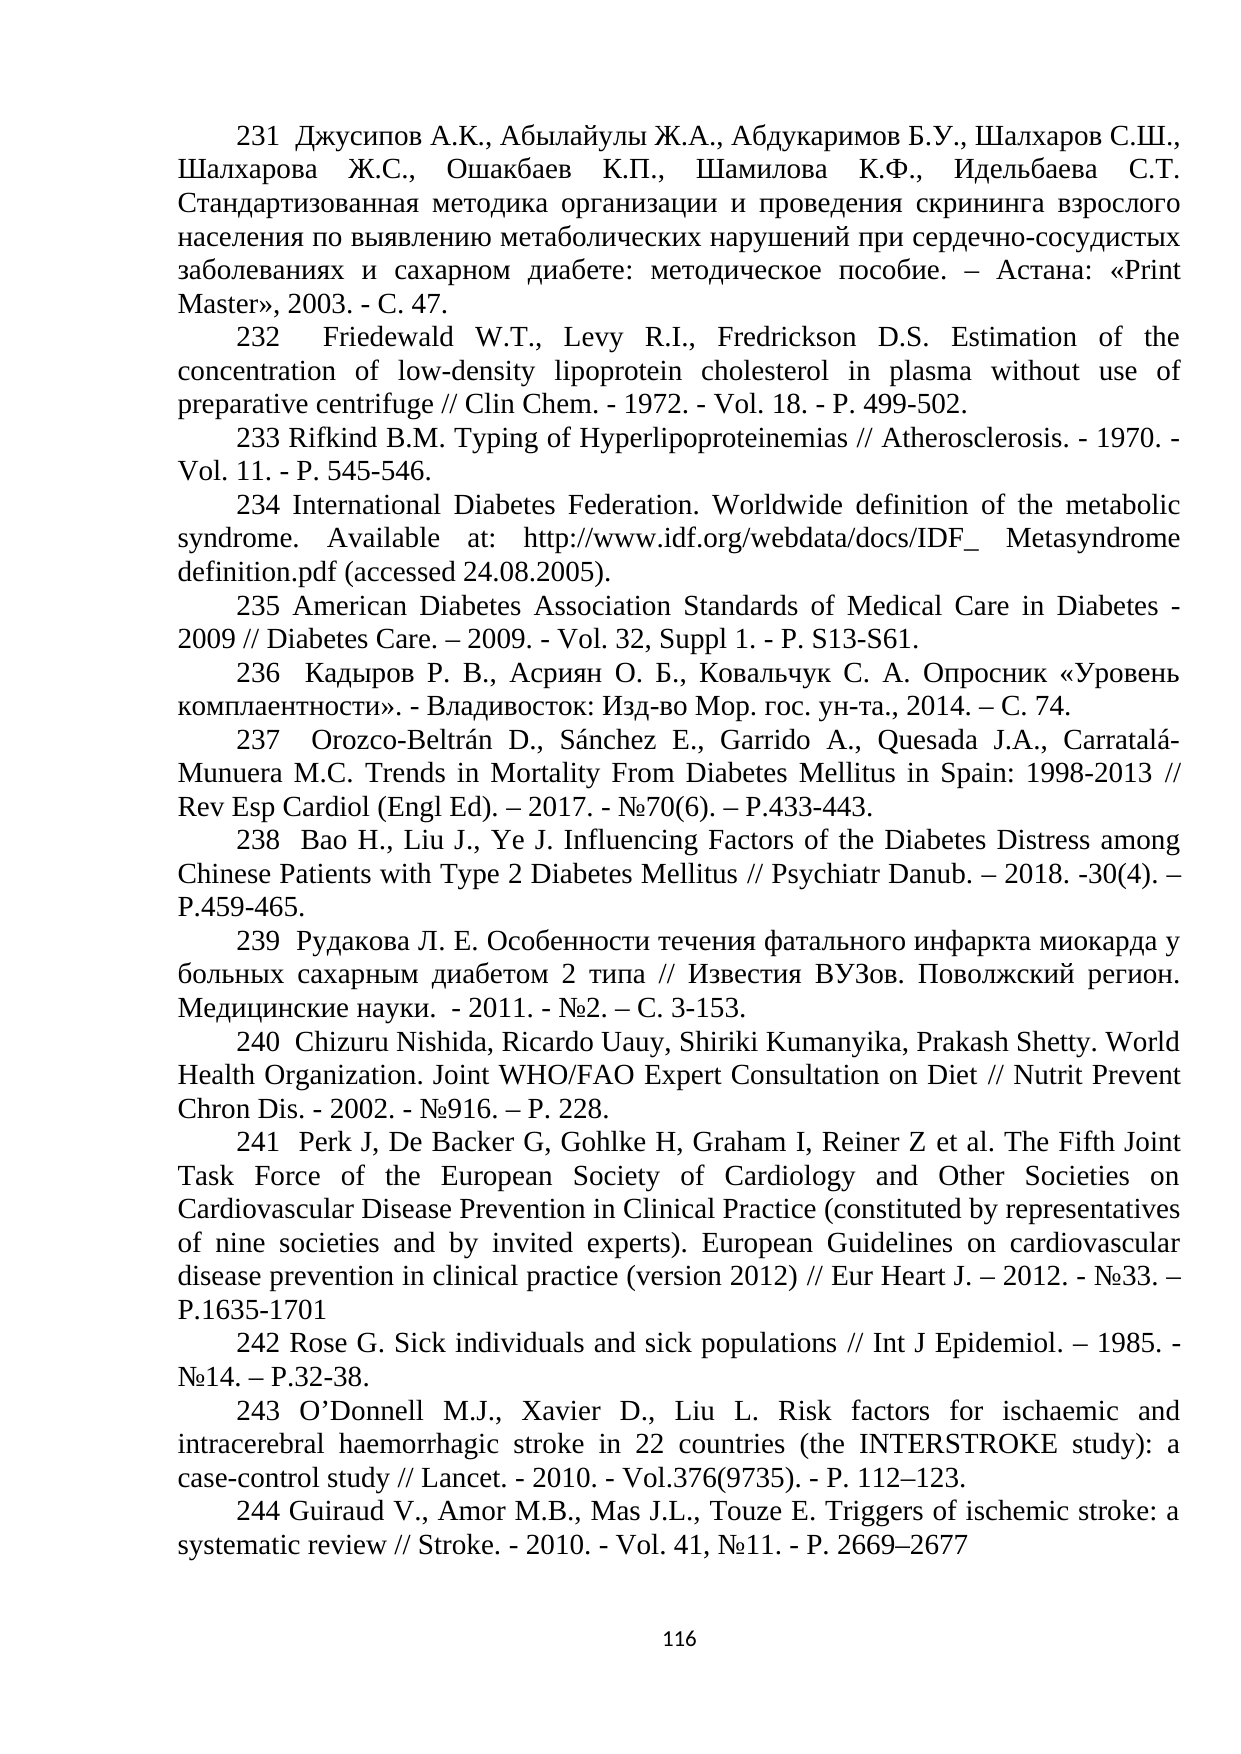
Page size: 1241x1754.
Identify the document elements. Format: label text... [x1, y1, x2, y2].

text 234 International Diabetes Federation. Worldwide definition of the metabolic syndrome. Available at: http://www.idf.org/webdata/docs/IDF_ Metasyndrome definition.pdf (accessed 24.08.2005). [177, 487, 1181, 588]
text 242 Rose G. Sick individuals and sick populations // Int J Epidemiol. – 1985. - №14. – Р.32-38. [177, 1326, 1181, 1393]
text 236 Кадыров Р. В., Асриян О. Б., Ковальчук С. А. Опросник «Уровень комплаентности». - Владивосток: Изд-во Мор. гос. ун-та., 2014. – С. 74. [177, 655, 1181, 722]
text 240 Chizuru Nishida, Ricardo Uauy, Shiriki Kumanyika, Prakash Shetty. World Health Organization. Joint WHO/FAO Expert Consultation on Diet // Nutrit Prevent Chron Dis. - 2002. - №916. – Р. 228. [177, 1024, 1181, 1124]
text 243 O’Donnell M.J., Xavier D., Liu L. Risk factors for ischaemic and intracerebral haemorrhagic stroke in 22 countries (the INTERSTROKE study): a case-control study // Lancet. - 2010. - Vol.376(9735). - P. 112–123. [177, 1393, 1181, 1493]
text 231 Джусипов А.К., Абылайулы Ж.А., Абдукаримов Б.У., Шалхаров С.Ш., Шалхарова Ж.С., Ошакбаев К.П., Шамилова К.Ф., Идельбаева С.Т. Стандартизованная методика организации и проведения скрининга взрослого населения по выявлению метаболических нарушений при сердечно-сосудистых заболеваниях и сахарном диабете: методическое пособие. – Астана: «Print Master», 2003. - C. 47. [177, 118, 1181, 319]
text 235 American Diabetes Association Standards of Medical Care in Diabetes -2009 // Diabetes Care. – 2009. - Vol. 32, Suppl 1. - P. S13-S61. [177, 588, 1181, 655]
text 244 Guiraud V., Amor M.B., Mas J.L., Touze E. Triggers of ischemic stroke: a systematic review // Stroke. - 2010. - Vol. 41, №11. - P. 2669–2677 [177, 1493, 1181, 1560]
text 238 Bao H., Liu J., Ye J. Influencing Factors of the Diabetes Distress among Chinese Patients with Type 2 Diabetes Mellitus // Psychiatr Danub. – 2018. -30(4). – Р.459-465. [177, 822, 1181, 923]
text 241 Perk J, De Backer G, Gohlke H, Graham I, Reiner Z et al. The Fifth Joint Task Force of the European Society of Cardiology and Other Societies on Cardiovascular Disease Prevention in Clinical Practice (constituted by representatives of nine societies and by invited experts). European Guidelines on cardiovascular disease prevention in clinical practice (version 2012) // Eur Heart J. – 2012. - №33. – Р.1635-1701 [177, 1124, 1181, 1326]
text 233 Rifkind B.M. Typing of Hyperlipoproteinemias // Atherosclerosis. - 1970. - Vol. 11. - P. 545-546. [177, 420, 1181, 487]
text 237 Orozco-Beltrán D., Sánchez E., Garrido A., Quesada J.A., Carratalá-Munuera M.C. Trends in Mortality From Diabetes Mellitus in Spain: 1998-2013 // Rev Esp Cardiol (Engl Ed). – 2017. - №70(6). – Р.433-443. [177, 722, 1181, 822]
text 232 Friedewald W.T., Levy R.I., Fredrickson D.S. Estimation of the concentration of low-density lipoprotein cholesterol in plasma without use of preparative centrifuge // Clin Chem. - 1972. - Vol. 18. - P. 499-502. [177, 319, 1181, 420]
text 239 Рудакова Л. Е. Особенности течения фатального инфаркта миокарда у больных сахарным диабетом 2 типа // Известия ВУЗов. Поволжский регион. Медицинские науки. - 2011. - №2. – С. 3-153. [177, 923, 1181, 1024]
